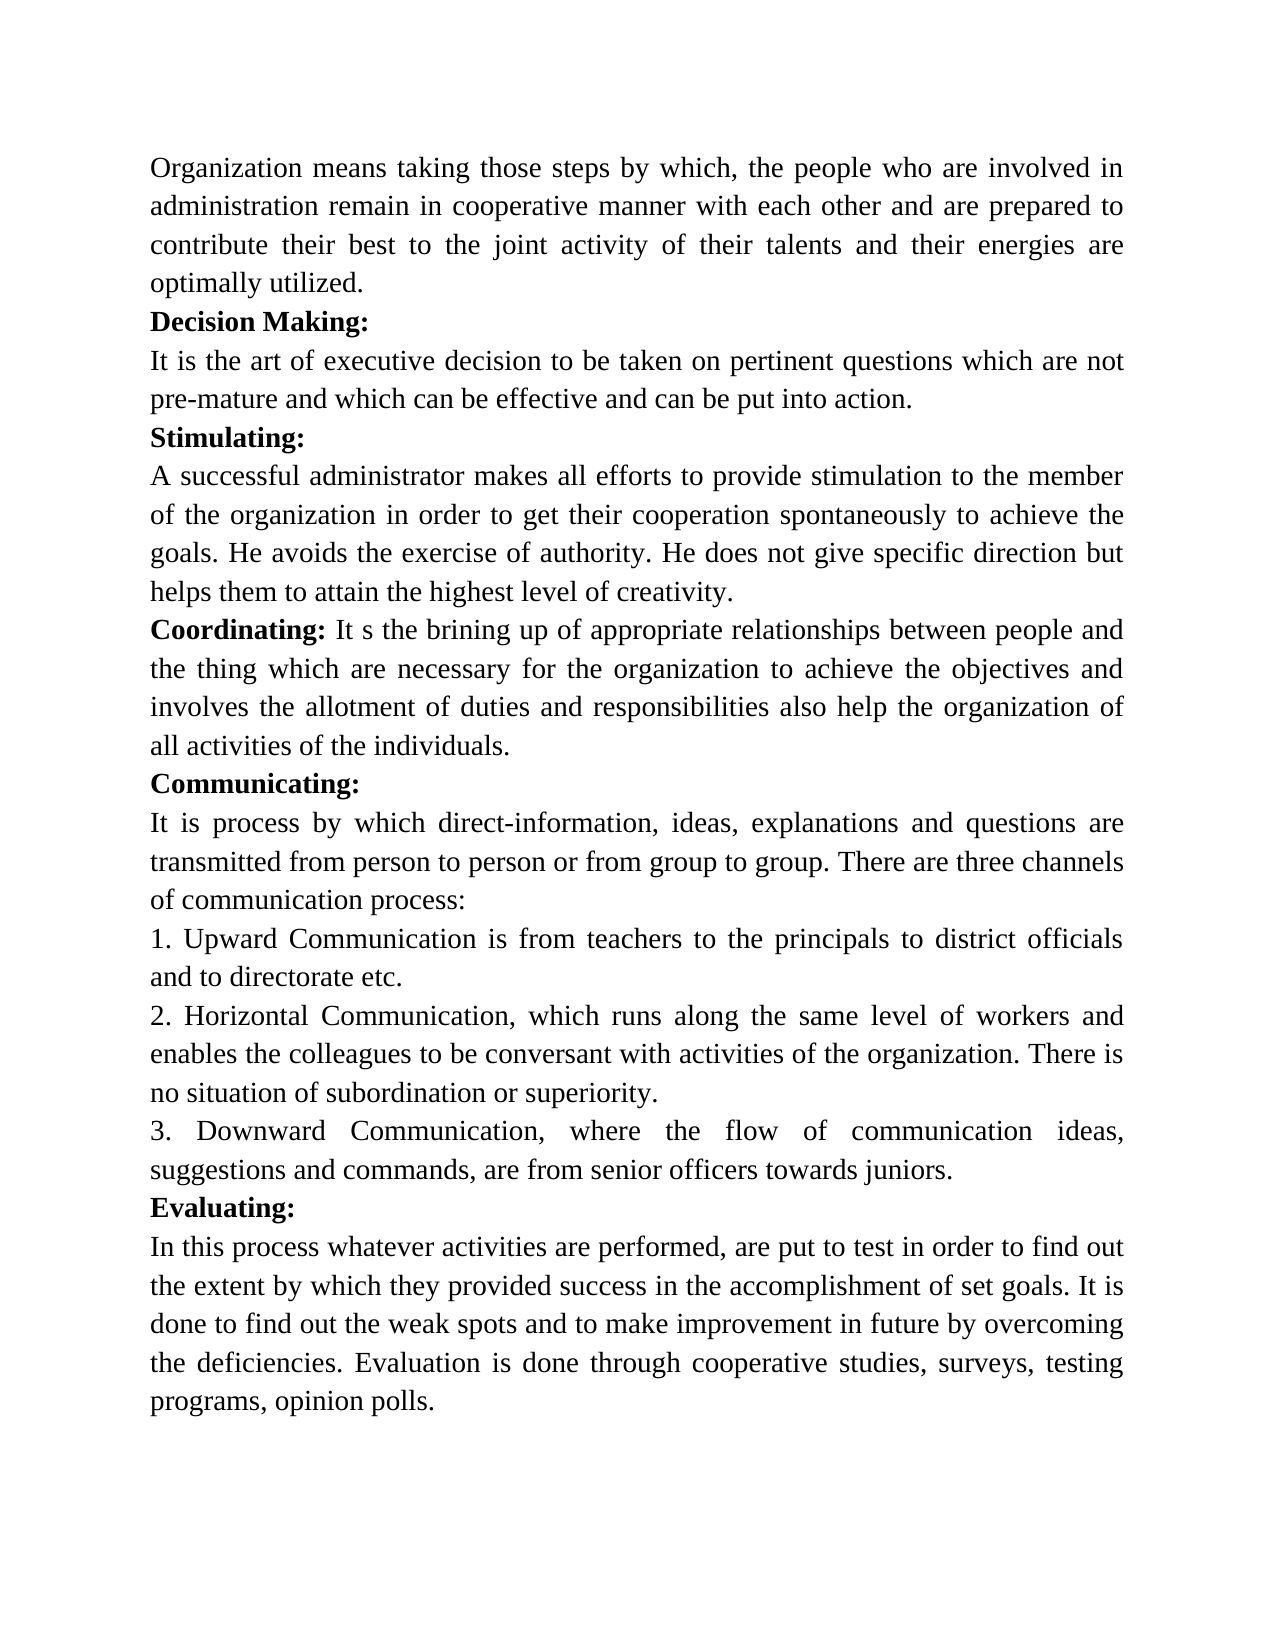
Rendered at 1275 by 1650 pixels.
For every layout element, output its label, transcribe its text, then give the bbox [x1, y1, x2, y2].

text It is process by which direct-information, ideas, explanations and questions are transmitted from person to person or from group to group. There are three channels of communication process: [150, 805, 1125, 916]
text 2. Horizontal Communication, which runs along the same level of workers and enables the colleagues to be conversant with activities of the organization. There is no situation of subordination or superiority. [150, 998, 1125, 1108]
text A successful administrator makes all efforts to provide stimulation to the member of the organization in order to get their cooperation spontaneously to achieve the goals. He avoids the exercise of authority. He does not give specific direction but helps them to attain the highest level of creativity. [150, 458, 1125, 607]
text 3. Downward Communication, where the flow of communication ideas, suggestions and commands, are from senior officers towards juniors. [150, 1113, 1125, 1186]
text 1. Upward Communication is from teachers to the principals to district officials and to directorate etc. [150, 921, 1125, 993]
text Coordinating: It s the brining up of appropriate relationships between people and the thing which are necessary for the organization to achieve the objectives and involves the allotment of duties and responsibilities also help the organization of all activities of the individuals. [150, 612, 1125, 762]
text Stimulating: [150, 420, 1125, 453]
text In this process whatever activities are performed, are put to test in order to find out the extent by which they provided success in the accomplishment of set goals. It is done to find out the weak spots and to make improvement in future by overcoming the deficiencies. Evaluation is done through cooperative studies, surveys, testing programs, opinion polls. [150, 1229, 1125, 1417]
text Evaluating: [150, 1191, 1125, 1224]
text Organization means taking those steps by which, the people who are involved in administration remain in cooperative manner with each other and are prepared to contribute their best to the joint activity of their talents and their energies are optimally utilized. [150, 150, 1125, 299]
text It is the art of executive decision to be taken on pertinent questions which are not pre-mature and which can be effective and can be put into action. [150, 343, 1125, 415]
text Decision Making: [150, 304, 1125, 338]
text Communicating: [150, 767, 1125, 800]
